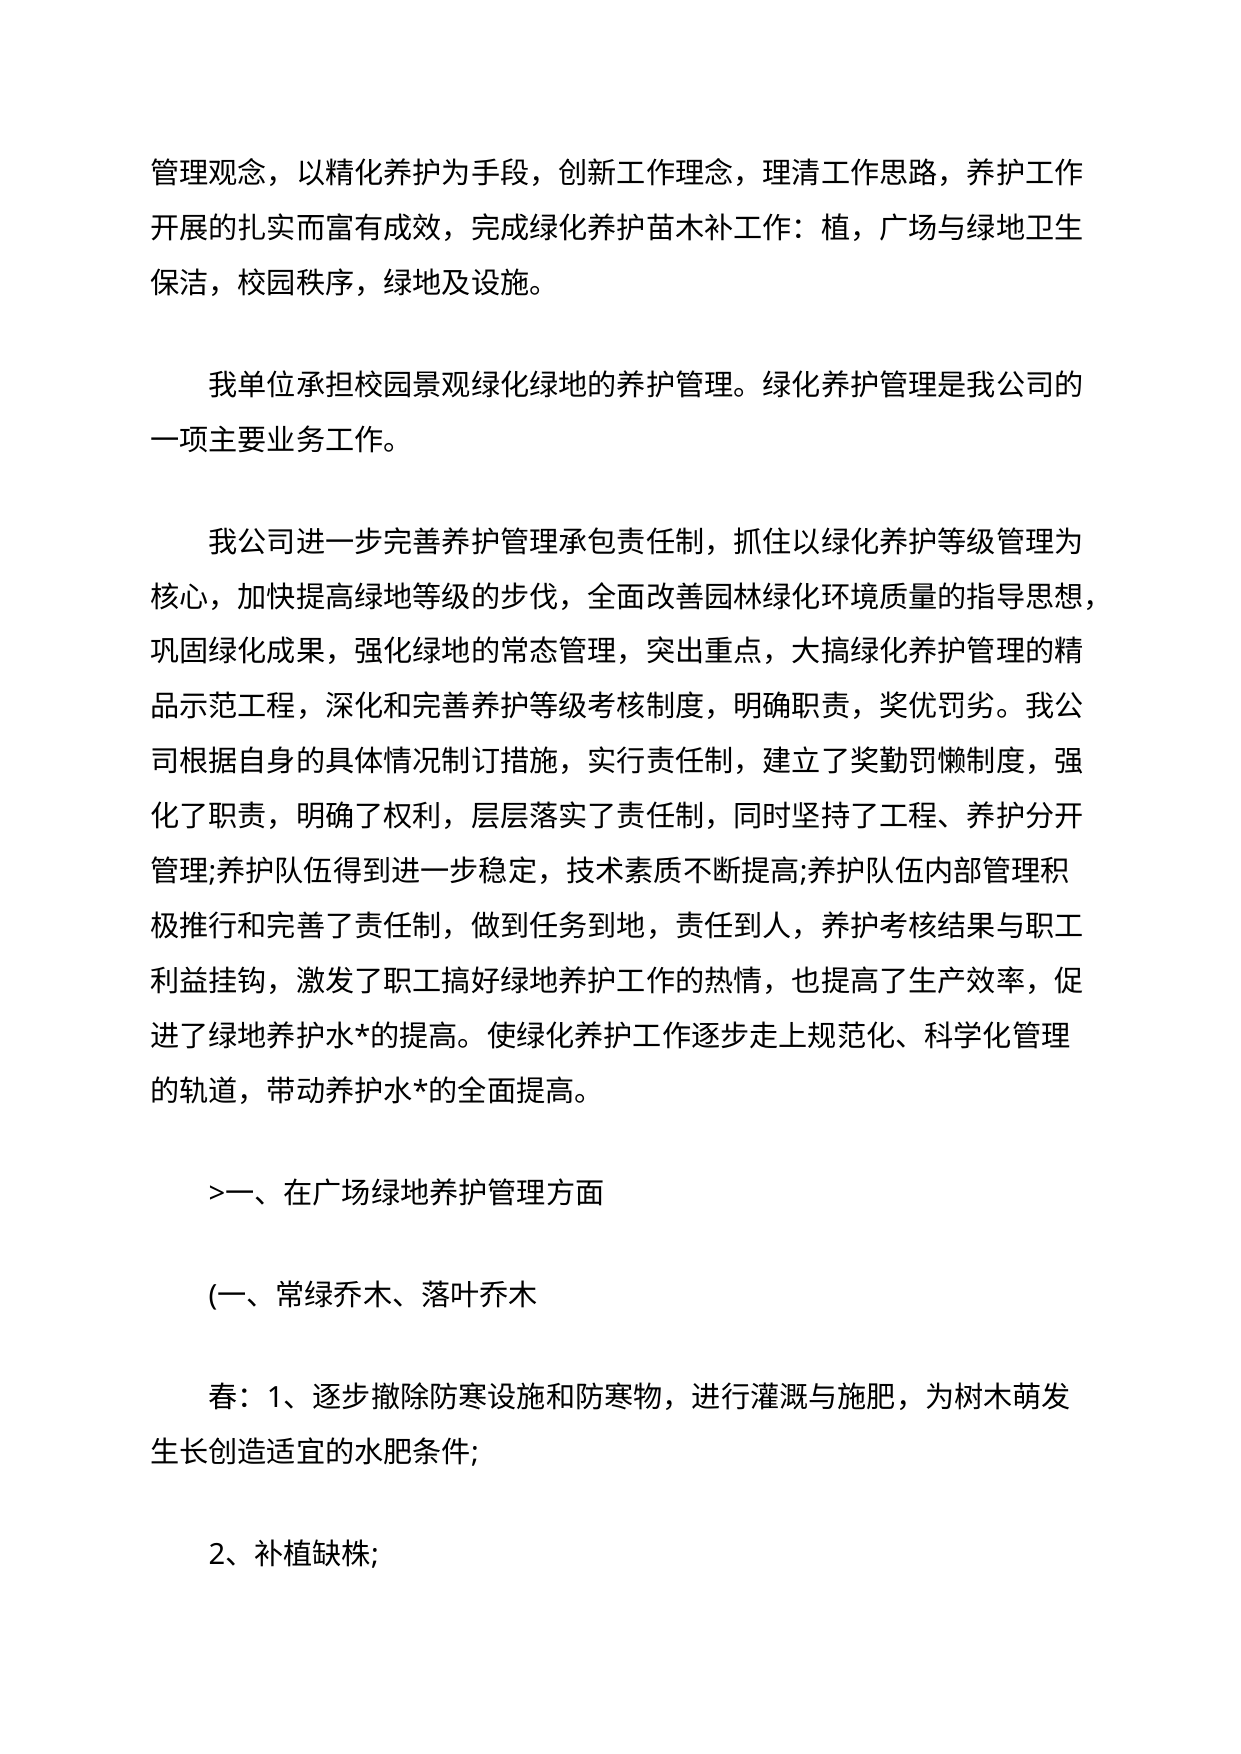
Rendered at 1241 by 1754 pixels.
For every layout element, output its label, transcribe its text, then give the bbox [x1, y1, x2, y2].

text (一、常绿乔木、落叶乔木 [150, 1271, 1090, 1314]
text 春：1、逐步撤除防寒设施和防寒物，进行灌溉与施肥，为树木萌发生长创造适宜的水肥条件; [150, 1373, 1090, 1471]
text >一、在广场绿地养护管理方面 [150, 1169, 1090, 1212]
text 我单位承担校园景观绿化绿地的养护管理。绿化养护管理是我公司的一项主要业务工作。 [150, 362, 1090, 459]
text 2、补植缺株; [150, 1530, 1090, 1573]
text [150, 150, 1090, 302]
text 我公司进一步完善养护管理承包责任制，抓住以绿化养护等级管理为核心，加快提高绿地等级的步伐，全面改善园林绿化环境质量的指导思想，巩固绿化成果，强化绿地的常态管理，突出重点，大搞绿化养护管理的精品示范工程，深化和完善养护等级考核制度，明确职责，奖优罚劣。我公司根据自身的具体情况制订措施，实行责任制，建立了奖勤罚懒制度，强化了职责，明确了权利，层层落实了责任制，同时坚持了工程、养护分开管理;养护队伍得到进一步稳定，技术素质不断提高;养护队伍内部管理积极推行和完善了责任制，做到任务到地，责任到人，养护考核结果与职工利益挂钩，激发了职工搞好绿地养护工作的热情，也提高了生产效率，促进了绿地养护水*的提高。使绿化养护工作逐步走上规范化、科学化管理的轨道，带动养护水*的全面提高。 [150, 518, 1090, 1110]
